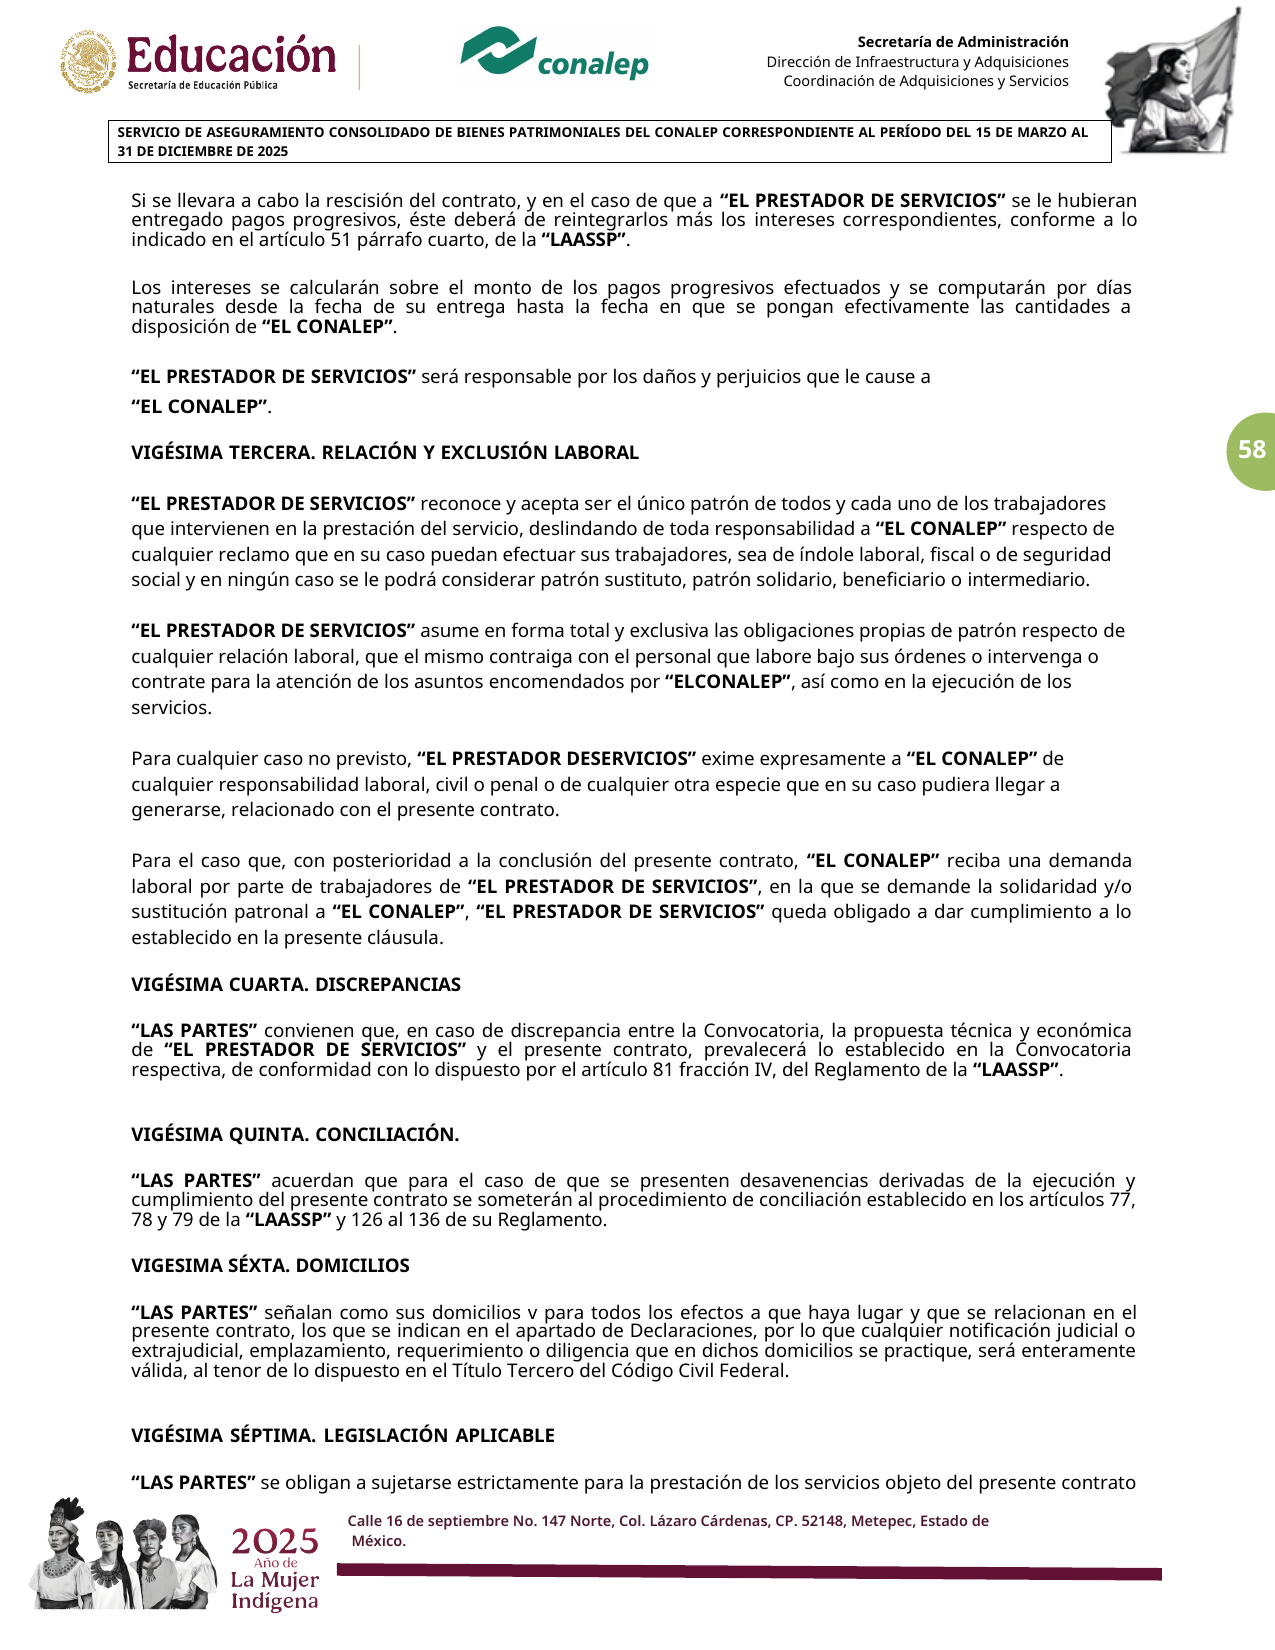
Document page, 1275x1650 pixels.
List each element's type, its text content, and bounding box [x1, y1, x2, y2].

text “EL PRESTADOR DE SERVICIOS” será responsable por los daños y perjuicios que le cause a [131, 359, 1256, 390]
subtitle VIGÉSIMA SÉPTIMA. LEGISLACIÓN APLICABLE [131, 1422, 1256, 1448]
text “EL CONALEP”. [131, 390, 1256, 420]
text “LAS PARTES” convienen que, en caso de discrepancia entre la Convocatoria, la propuesta técnica y económica de “EL PRESTADOR DE SERVICIOS” y el presente contrato, prevalecerá lo establecido en la Convocatoria respectiva, de conformidad con lo dispuesto por el artículo 81 fracción IV, del Reglamento de la “LAASSP”. [131, 1022, 1132, 1082]
text “LAS PARTES” acuerdan que para el caso de que se presenten desavenencias derivadas de la ejecución y cumplimiento del presente contrato se someterán al procedimiento de conciliación establecido en los artículos 77, 78 y 79 de la “LAASSP” y 126 al 136 de su Reglamento. [131, 1172, 1137, 1231]
text “EL PRESTADOR DE SERVICIOS” reconoce y acepta ser el único patrón de todos y cada uno de los trabajadores que intervienen en la prestación del servicio, deslindando de toda responsabilidad a “EL CONALEP” respecto de cualquier reclamo que en su caso puedan efectuar sus trabajadores, sea de índole laboral, fiscal o de seguridad social y en ningún caso se le podrá considerar patrón sustituto, patrón solidario, beneficiario o intermediario. [131, 490, 1130, 592]
text Para el caso que, con posterioridad a la conclusión del presente contrato, “EL CONALEP” reciba una demanda laboral por parte de trabajadores de “EL PRESTADOR DE SERVICIOS”, en la que se demande la solidaridad y/o sustitución patronal a “EL CONALEP”, “EL PRESTADOR DE SERVICIOS” queda obligado a dar cumplimiento a lo establecido en la presente cláusula. [131, 847, 1132, 949]
picture [60, 30, 360, 94]
picture [1106, 121, 1111, 162]
picture [13, 1491, 331, 1637]
picture [455, 21, 657, 87]
text Si se llevara a cabo la rescisión del contrato, y en el caso de que a “EL PRESTADOR DE SERVICIOS” se le hubieran entregado pagos progresivos, éste deberá de reintegrarlos más los intereses correspondientes, conforme a lo indicado en el artículo 51 párrafo cuarto, de la “LAASSP”. [131, 192, 1137, 252]
subtitle VIGÉSIMA CUARTA. DISCREPANCIAS [131, 971, 1256, 996]
text VIGÉSIMA TERCERA. RELACIÓN Y EXCLUSIÓN LABORAL [131, 439, 1256, 465]
text “LAS PARTES” señalan como sus domicilios v para todos los efectos a que haya lugar y que se relacionan en el presente contrato, los que se indican en el apartado de Declaraciones, por lo que cualquier notificación judicial o extrajudicial, emplazamiento, requerimiento o diligencia que en dichos domicilios se practique, será enteramente válida, al tenor de lo dispuesto en el Título Tercero del Código Civil Federal. [131, 1303, 1137, 1383]
text Los intereses se calcularán sobre el monto de los pagos progresivos efectuados y se computarán por días naturales desde la fecha de su entrega hasta la fecha en que se pongan efectivamente las cantidades a disposición de “EL CONALEP”. [131, 279, 1132, 338]
text “EL PRESTADOR DE SERVICIOS” asume en forma total y exclusiva las obligaciones propias de patrón respecto de cualquier relación laboral, que el mismo contraiga con el personal que labore bajo sus órdenes o intervenga o contrate para la atención de los asuntos encomendados por “ELCONALEP”, así como en la ejecución de los servicios. [131, 618, 1137, 720]
subtitle VIGÉSIMA QUINTA. CONCILIACIÓN. [131, 1121, 1256, 1147]
text Para cualquier caso no previsto, “EL PRESTADOR DESERVICIOS” exime expresamente a “EL CONALEP” de cualquier responsabilidad laboral, civil o penal o de cualquier otra especie que en su caso pudiera llegar a generarse, relacionado con el presente contrato. [131, 745, 1118, 822]
subtitle VIGESIMA SÉXTA. DOMICILIOS [131, 1252, 1256, 1278]
picture [1086, 2, 1257, 164]
